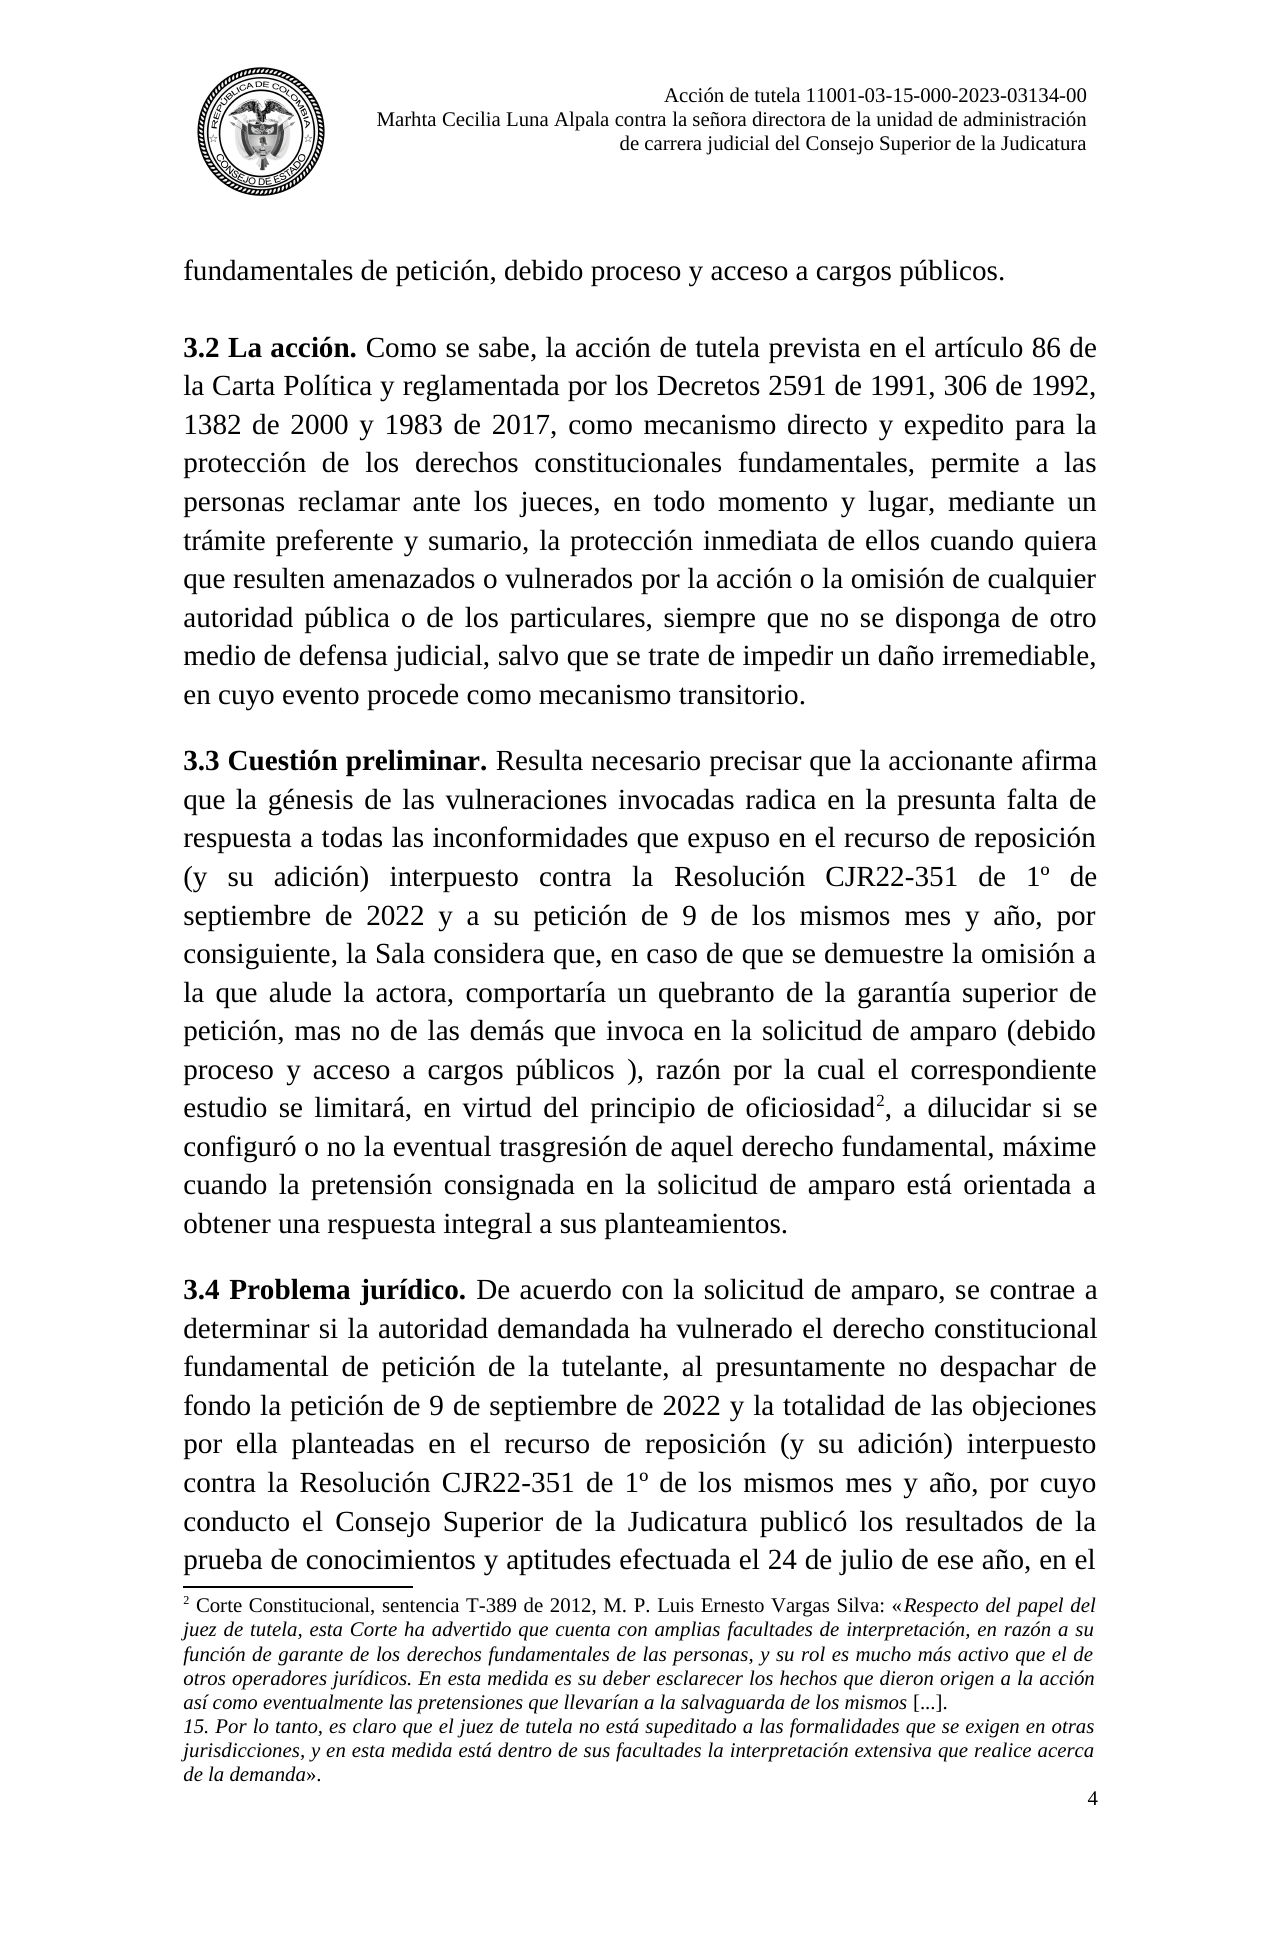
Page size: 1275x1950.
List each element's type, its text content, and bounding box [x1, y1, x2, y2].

picture [192, 59, 330, 200]
text 3.2 La acción. Como se sabe, la acción de tutela prevista en el artículo 86 de la Carta Política y reglamentada por los Decretos 2591 de 1991, 306 de 1992, 1382 de 2000 y 1983 de 2017, como mecanismo directo y expedito para la protección de los derechos constitucionales fundamentales, permite a las personas reclamar ante los jueces, en todo momento y lugar, mediante un trámite preferente y sumario, la protección inmediata de ellos cuando quiera que resulten amenazados o vulnerados por la acción o la omisión de cualquier autoridad pública o de los particulares, siempre que no se disponga de otro medio de defensa judicial, salvo que se trate de impedir un daño irremediable, en cuyo evento procede como mecanismo transitorio. [183, 330, 1098, 710]
text 3.3 Cuestión preliminar. Resulta necesario precisar que la accionante afirma que la génesis de las vulneraciones invocadas radica en la presunta falta de respuesta a todas las inconformidades que expuso en el recurso de reposición (y su adición) interpuesto contra la Resolución CJR22-351 de 1º de septiembre de 2022 y a su petición de 9 de los mismos mes y año, por consiguiente, la Sala considera que, en caso de que se demuestre la omisión a la que alude la actora, comportaría un quebranto de la garantía superior de petición, mas no de las demás que invoca en la solicitud de amparo (debido proceso y acceso a cargos públicos ), razón por la cual el correspondiente estudio se limitará, en virtud del principio de oficiosidad, a dilucidar si se configuró o no la eventual trasgresión de aquel derecho fundamental, máxime cuando la pretensión consignada en la solicitud de amparo está orientada a obtener una respuesta integral a sus planteamientos. [183, 743, 1098, 1239]
